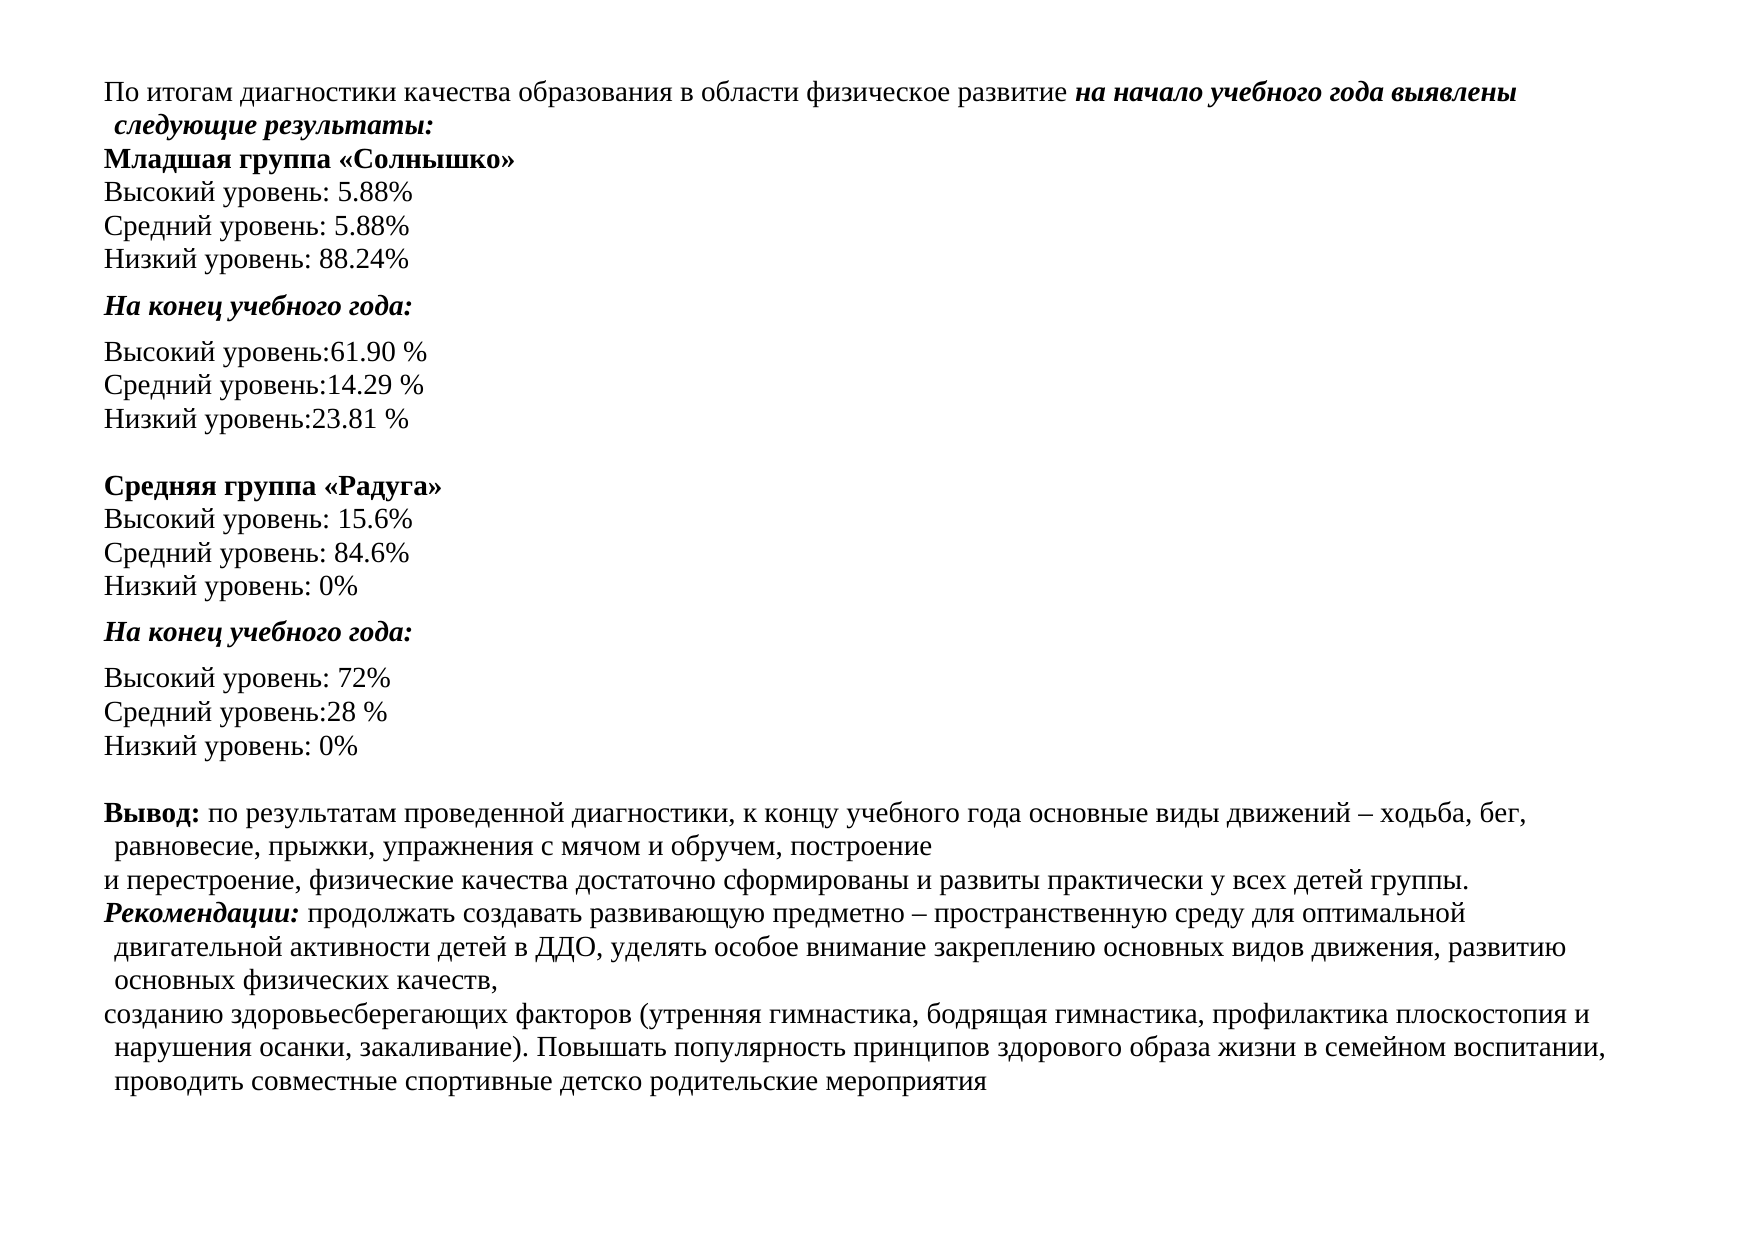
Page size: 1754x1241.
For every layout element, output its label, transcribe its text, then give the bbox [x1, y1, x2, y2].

text Вывод: по результатам проведенной диагностики, к концу учебного года основные виды движений – ходьба, бег, равновесие, прыжки, упражнения с мячом и обручем, построение [103, 795, 1600, 862]
text Средний уровень: 5.88% [103, 208, 1636, 242]
text Средняя группа «Радуга» [103, 468, 1636, 501]
text Высокий уровень: 5.88% [103, 174, 1636, 208]
text Средний уровень:14.29 % [103, 367, 1636, 401]
text Низкий уровень: 0% [103, 568, 1636, 602]
text Высокий уровень: 15.6% [103, 501, 1636, 535]
text и перестроение, физические качества достаточно сформированы и развиты практически у всех детей группы. [103, 862, 1597, 895]
text Низкий уровень: 0% [103, 728, 1636, 761]
text Средний уровень:28 % [103, 694, 1636, 728]
text Низкий уровень: 88.24% [103, 242, 1636, 275]
text Низкий уровень:23.81 % [103, 401, 1636, 434]
text Младшая группа «Солнышко» [103, 141, 1636, 174]
text На конец учебного года: [103, 614, 1636, 648]
text Средний уровень: 84.6% [103, 535, 1636, 568]
text По итогам диагностики качества образования в области физическое развитие на начало учебного года выявлены следующие результаты: [103, 74, 1578, 141]
text Рекомендации: продолжать создавать развивающую предметно – пространственную среду для оптимальной двигательной активности детей в ДДО, уделять особое внимание закреплению основных видов движения, развитию основных физических качеств, [103, 895, 1588, 996]
text Высокий уровень:61.90 % [103, 334, 1636, 367]
text На конец учебного года: [103, 288, 1636, 321]
text Высокий уровень: 72% [103, 661, 1636, 694]
text созданию здоровьесберегающих факторов (утренняя гимнастика, бодрящая гимнастика, профилактика плоскостопия и нарушения осанки, закаливание). Повышать популярность принципов здорового образа жизни в семейном воспитании, проводить совместные спортивные детско родительские мероприятия [103, 996, 1636, 1097]
